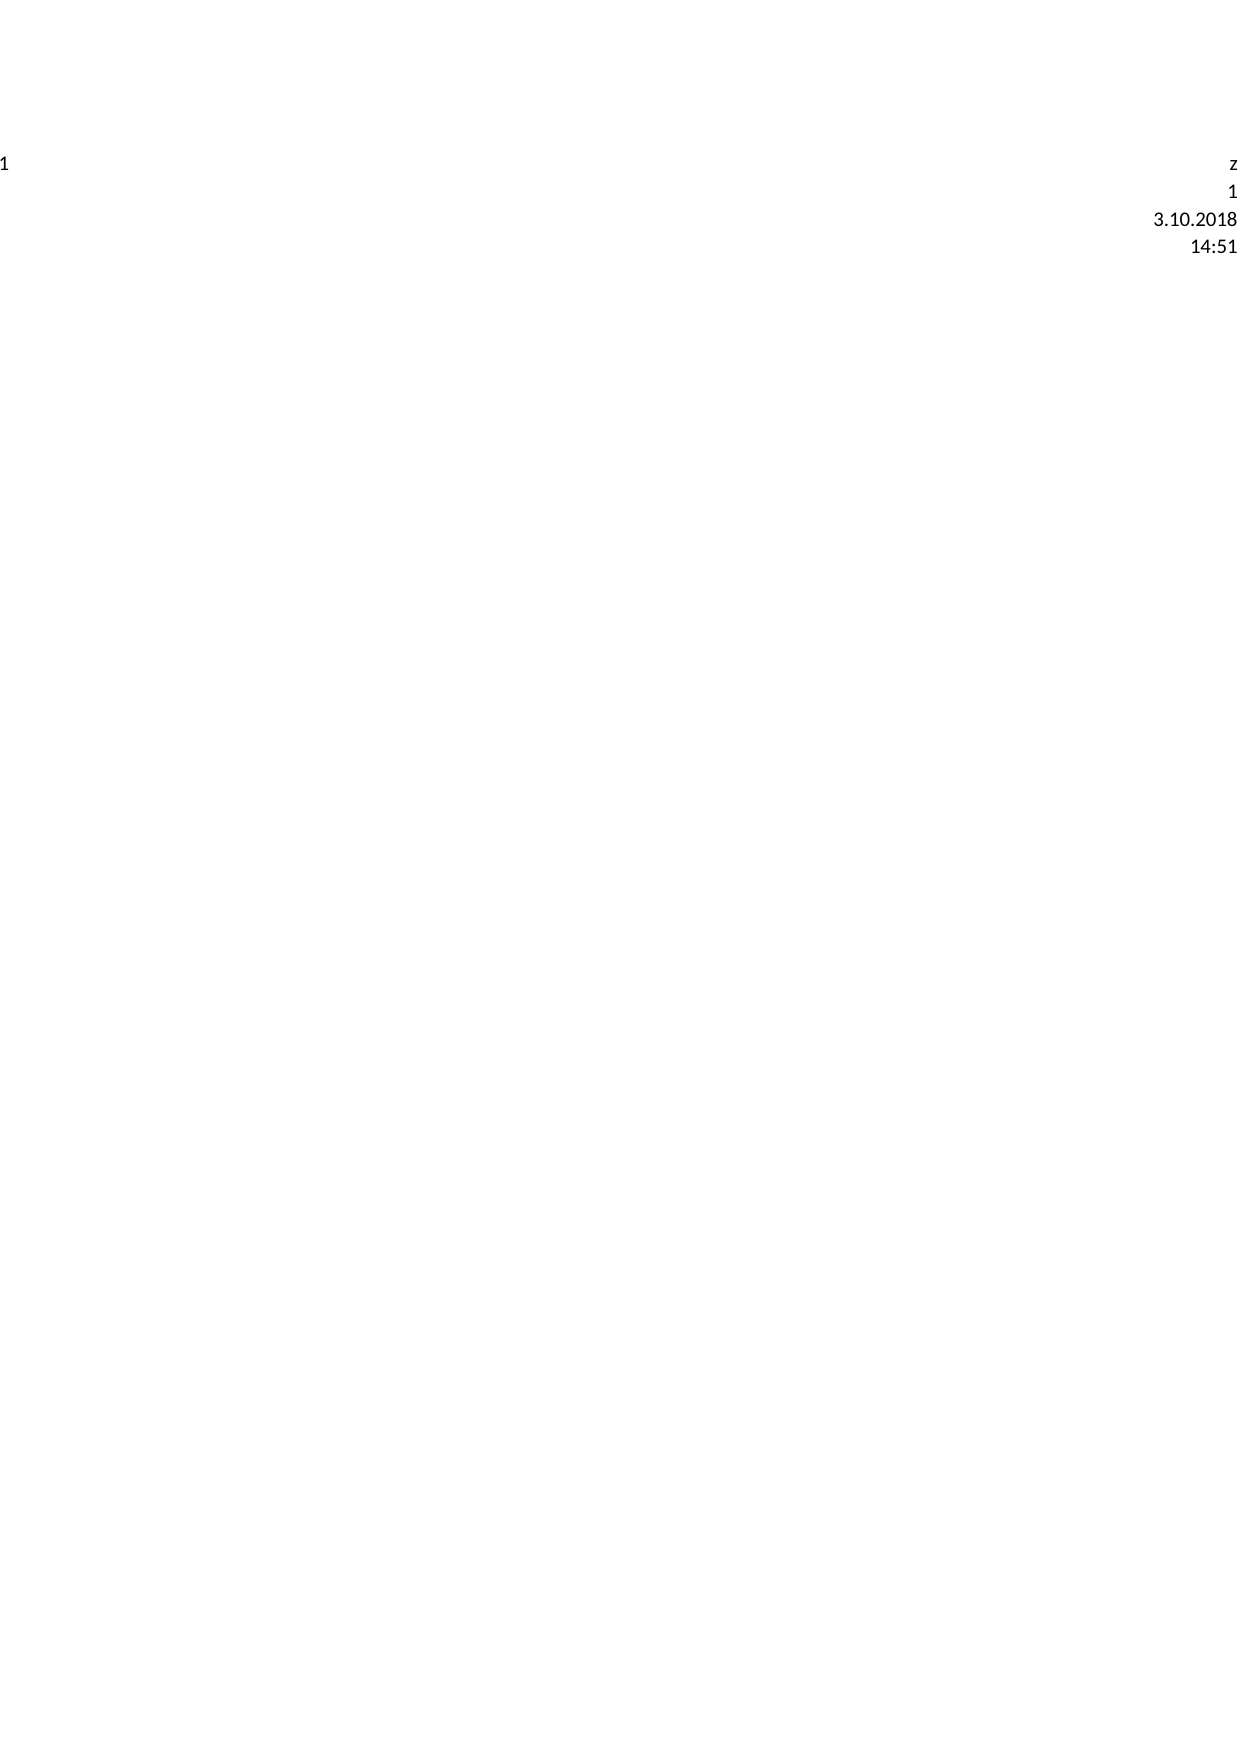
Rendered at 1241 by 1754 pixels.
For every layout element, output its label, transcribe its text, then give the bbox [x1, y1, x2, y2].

text 1 z 1 3.10.2018 14:51 [0, 150, 1238, 259]
